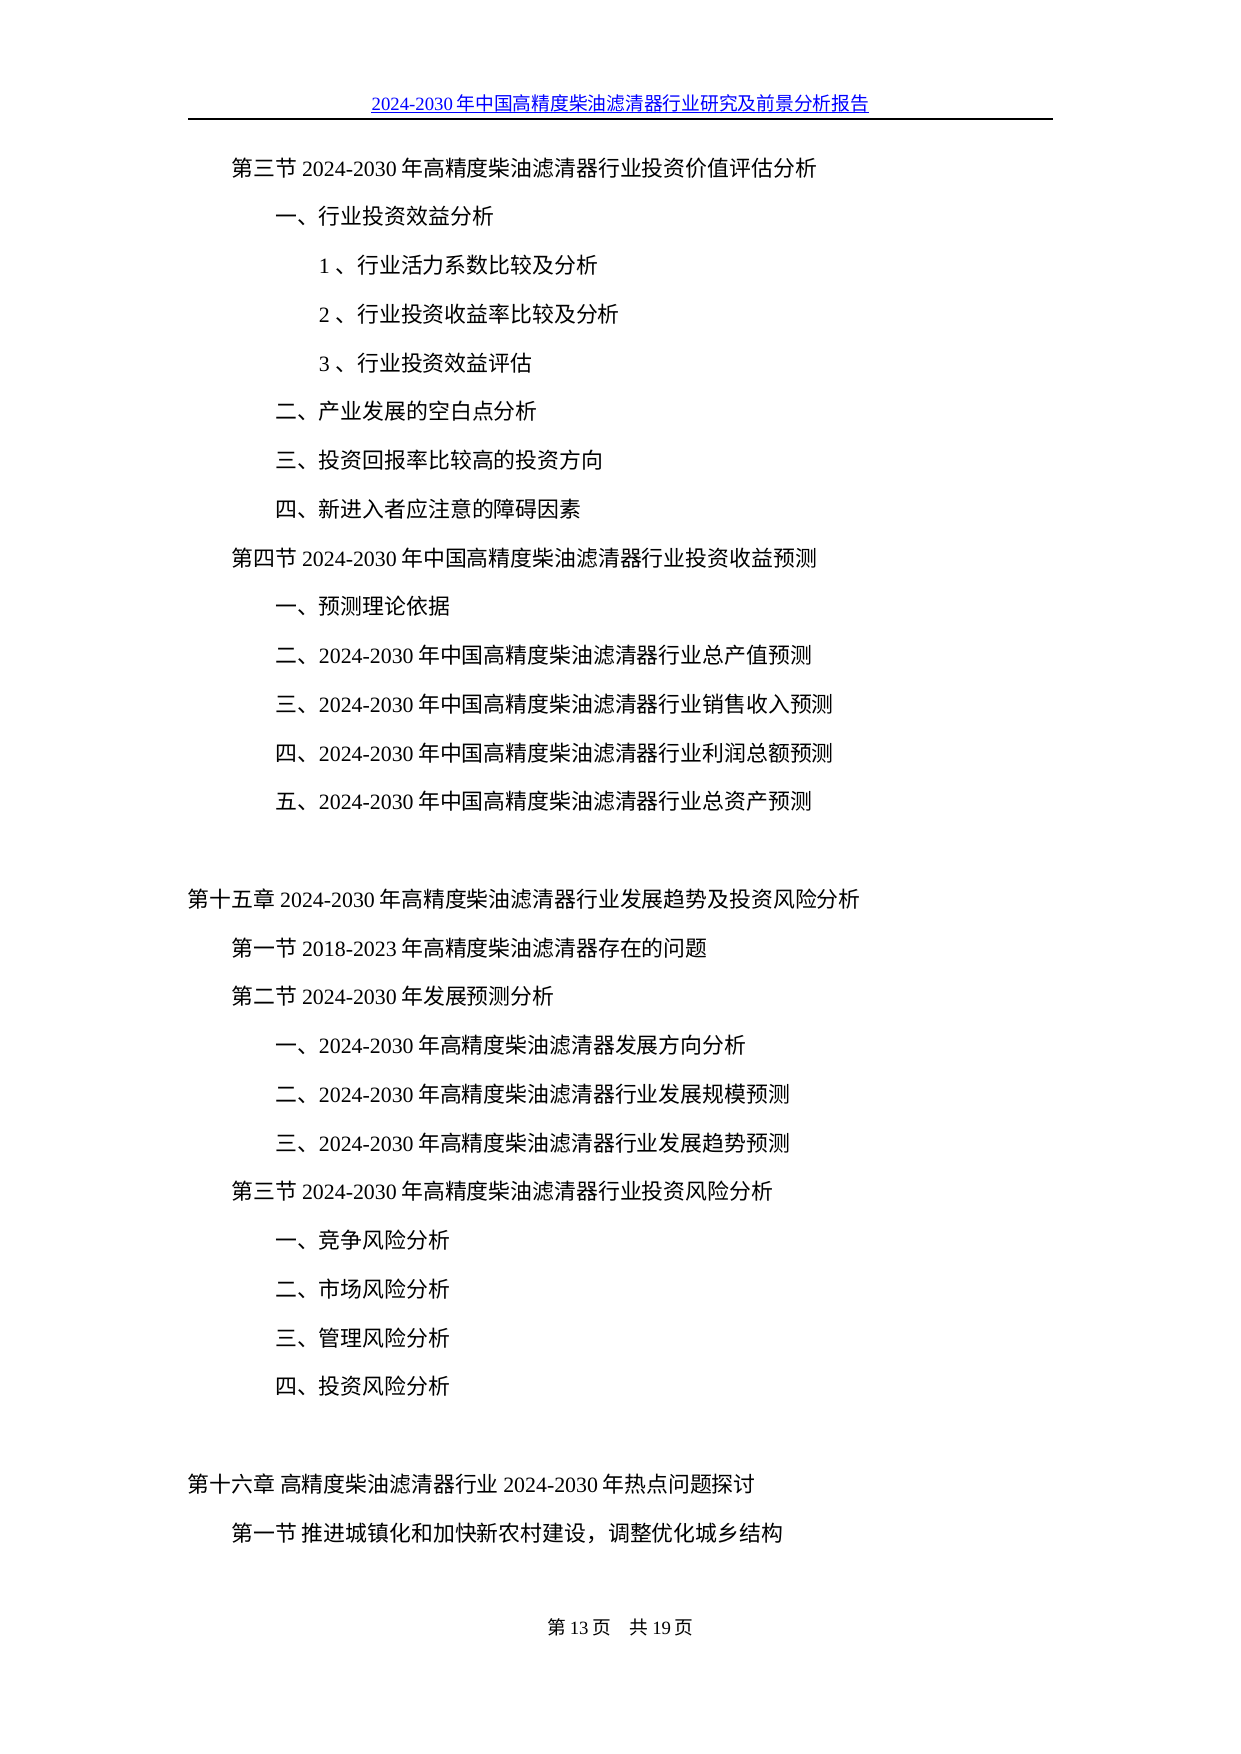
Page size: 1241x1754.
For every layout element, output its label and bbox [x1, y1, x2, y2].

text [187, 150, 1053, 1548]
